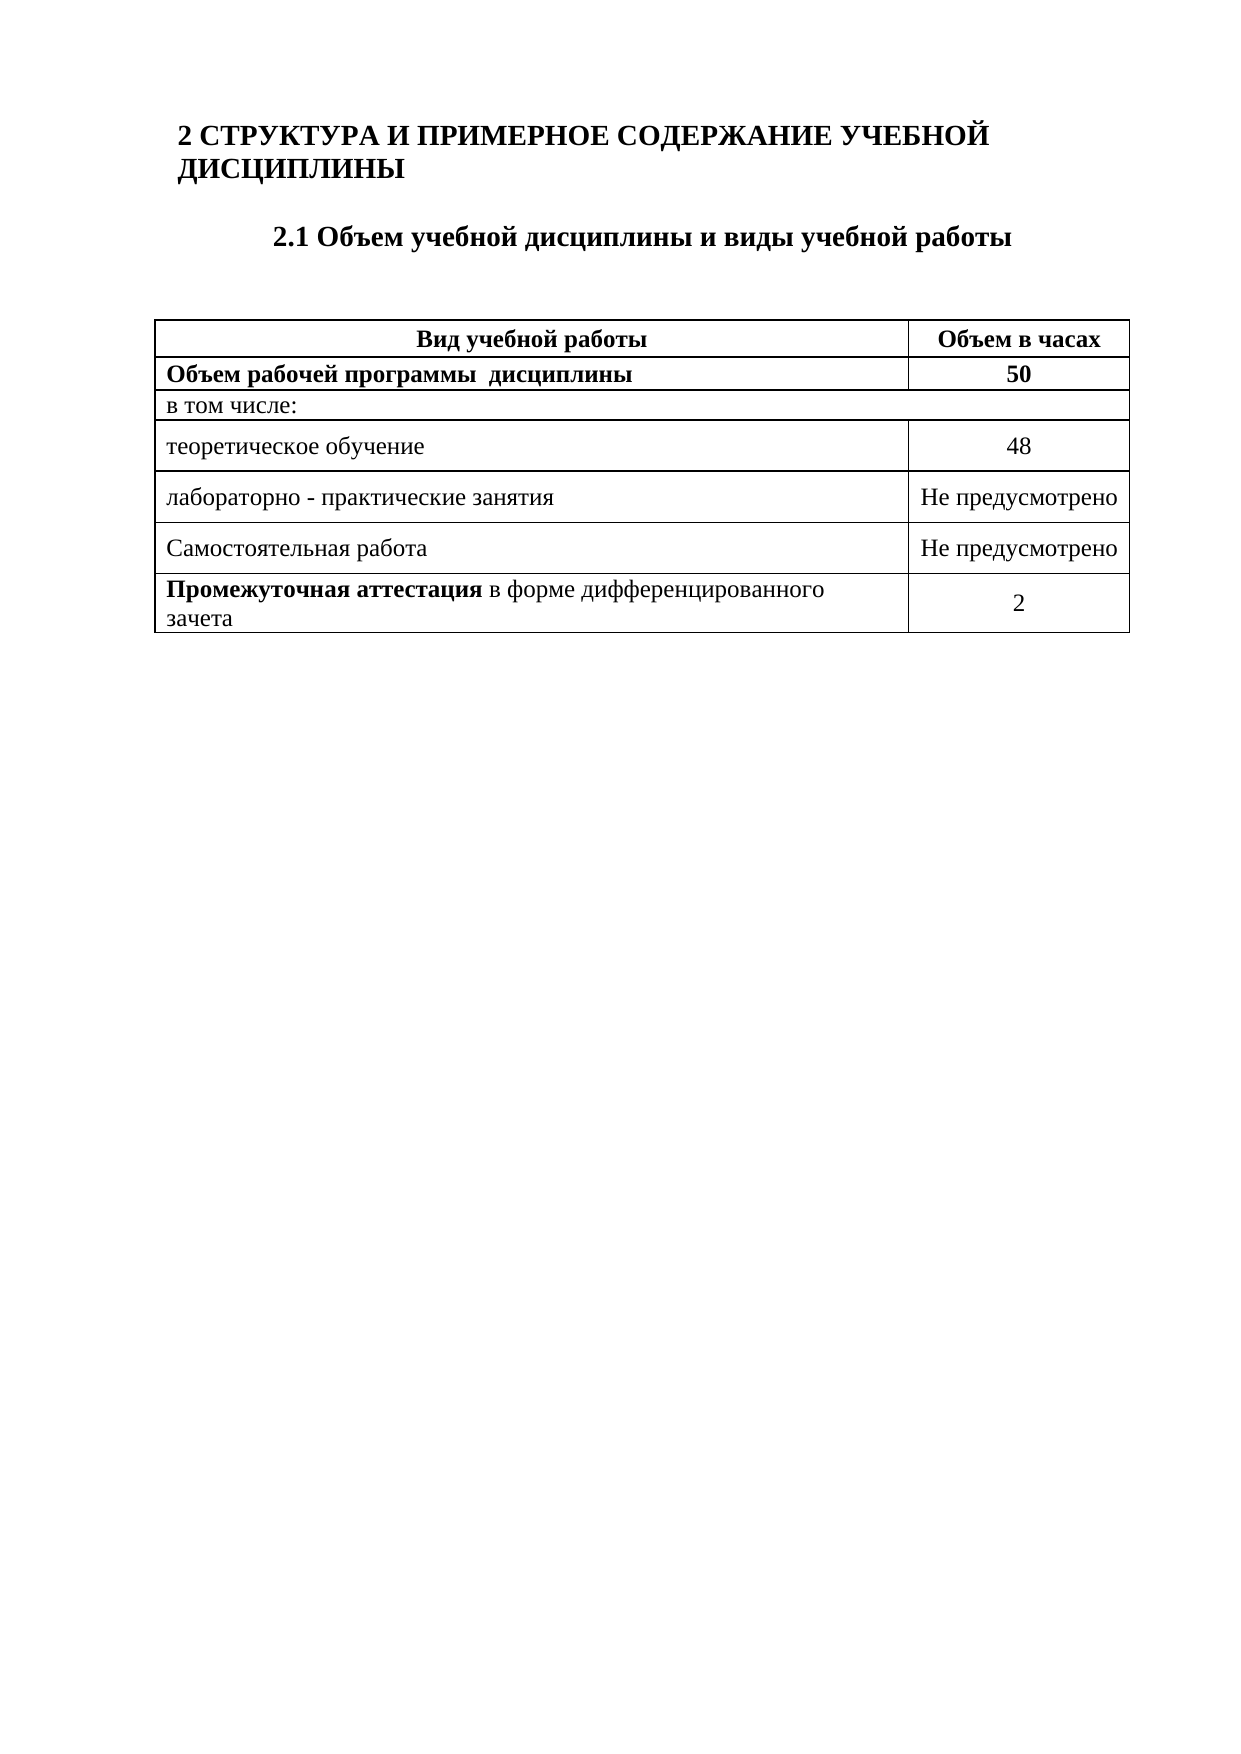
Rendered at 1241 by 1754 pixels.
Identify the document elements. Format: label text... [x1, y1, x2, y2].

table_header Объем в часах [909, 321, 1129, 356]
table_cell лабораторно - практические занятия [156, 472, 908, 521]
table_cell 2 [909, 574, 1129, 632]
table_cell в том числе: [156, 391, 1129, 419]
table_cell Не предусмотрено [909, 472, 1129, 521]
table_cell Не предусмотрено [909, 523, 1129, 572]
table_cell теоретическое обучение [156, 421, 908, 470]
table_cell Самостоятельная работа [156, 523, 908, 572]
table_cell Промежуточная аттестация в форме дифференцированного зачета [156, 574, 908, 632]
text 2 СТРУКТУРА И ПРИМЕРНОЕ СОДЕРЖАНИЕ УЧЕБНОЙ ДИСЦИПЛИНЫ [177, 118, 1152, 185]
table_cell 48 [909, 421, 1129, 470]
table_cell 50 [909, 358, 1129, 389]
text 2.1 Объем учебной дисциплины и виды учебной работы [158, 219, 1152, 252]
table_cell Объем рабочей программы дисциплины [156, 358, 908, 389]
table_header Вид учебной работы [156, 321, 908, 356]
